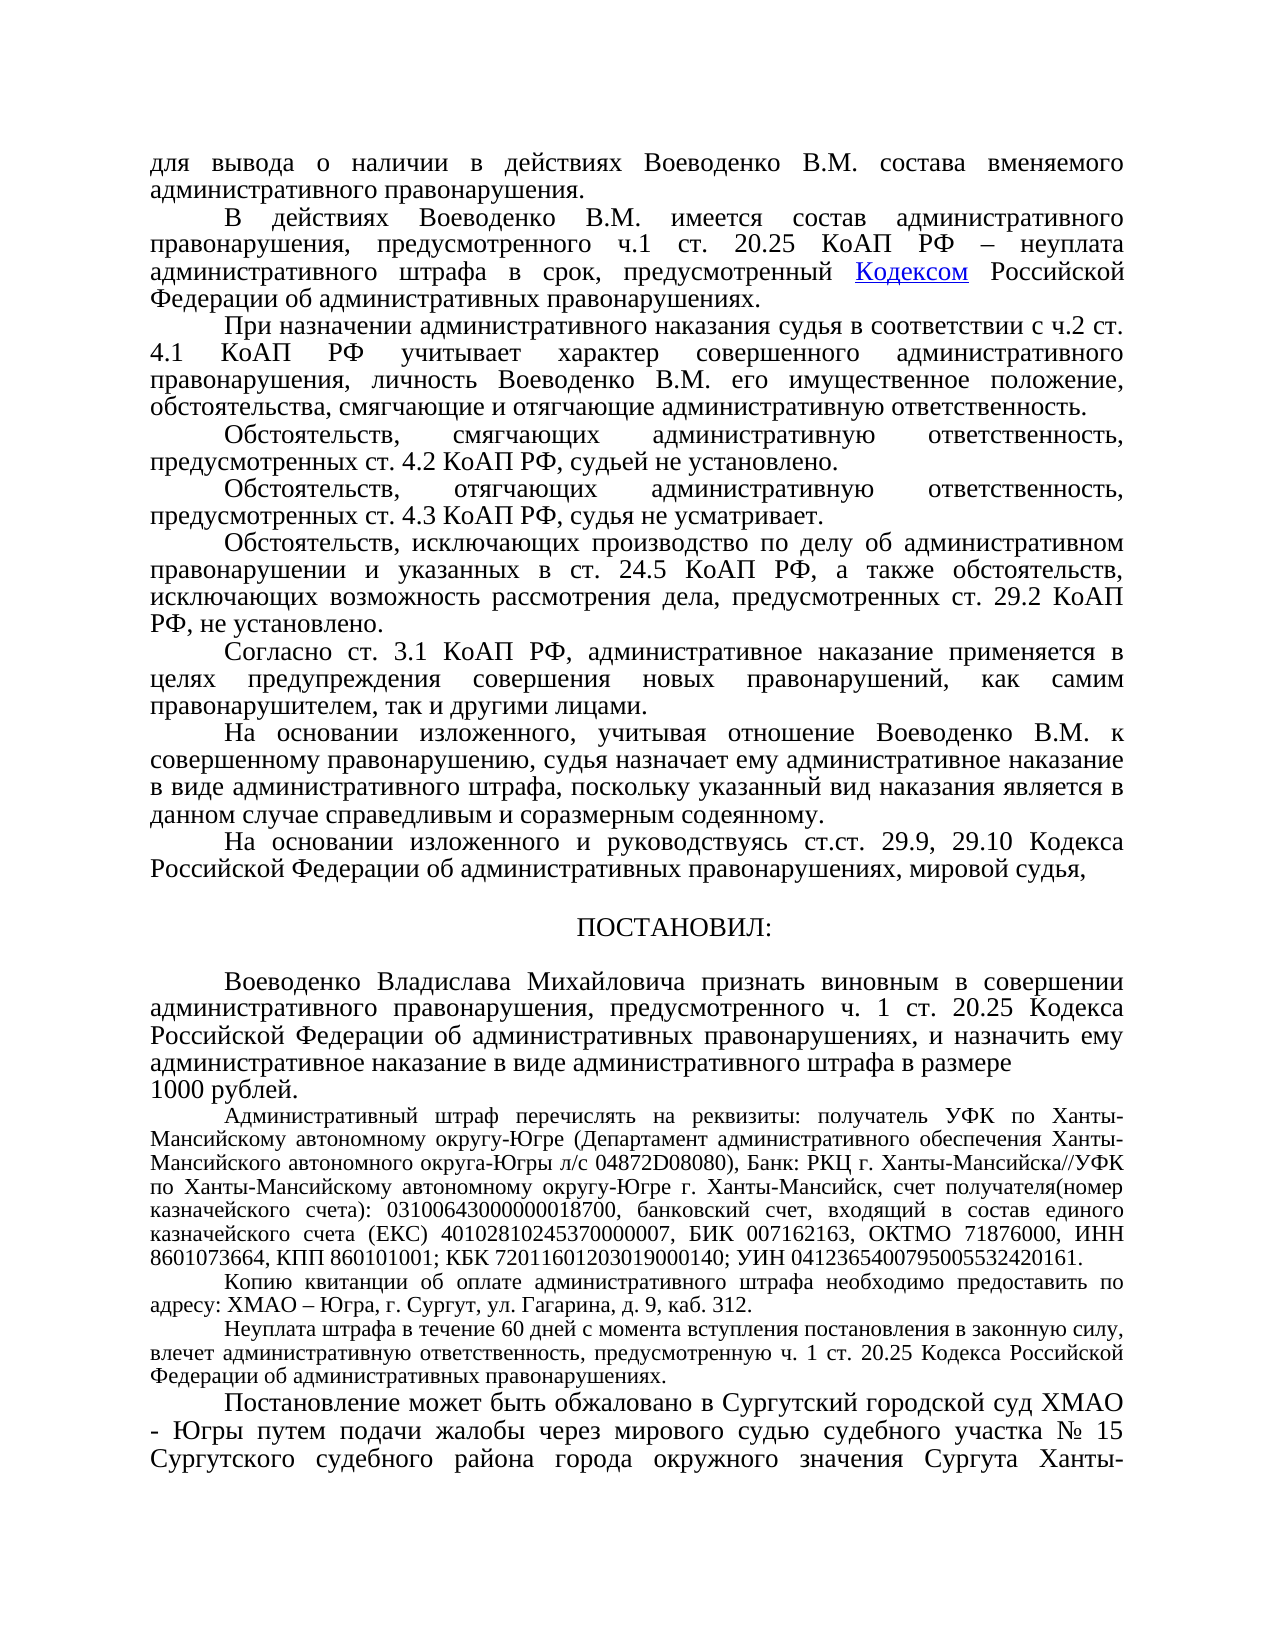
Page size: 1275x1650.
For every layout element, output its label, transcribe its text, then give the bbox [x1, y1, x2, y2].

text Воеводенко Владислава Михайловича признать виновным в совершении административного правонарушения, предусмотренного ч. 1 ст. 20.25 Кодекса Российской Федерации об административных правонарушениях, и назначить ему административное наказание в виде административного штрафа в размере 1000 рублей. [150, 968, 1125, 1104]
text Обстоятельств, исключающих производство по делу об административном правонарушении и указанных в ст. 24.5 КоАП РФ, а также обстоятельств, исключающих возможность рассмотрения дела, предусмотренных ст. 29.2 КоАП РФ, не установлено. [150, 530, 1125, 639]
text В действиях Воеводенко В.М. имеется состав административного правонарушения, предусмотренного ч.1 ст. 20.25 КоАП РФ – неуплата административного штрафа в срок, предусмотренный Кодексом Российской Федерации об административных правонарушениях. [150, 204, 1125, 313]
text Копию квитанции об оплате административного штрафа необходимо предоставить по адресу: ХМАО – Югра, г. Сургут, ул. Гагарина, д. 9, каб. 312. [150, 1270, 1125, 1318]
text Неуплата штрафа в течение 60 дней с момента вступления постановления в законную силу, влечет административную ответственность, предусмотренную ч. 1 ст. 20.25 Кодекса Российской Федерации об административных правонарушениях. [150, 1318, 1125, 1389]
text Административный штраф перечислять на реквизиты: получатель УФК по Ханты-Мансийскому автономному округу-Югре (Департамент административного обеспечения Ханты-Мансийского автономного округа-Югры л/с 04872D08080), Банк: РКЦ г. Ханты-Мансийска//УФК по Ханты-Мансийскому автономному округу-Югре г. Ханты-Мансийск, счет получателя(номер казначейского счета): 03100643000000018700, банковский счет, входящий в состав единого казначейского счета (ЕКС) 40102810245370000007, БИК 007162163, ОКТМО 71876000, ИНН 8601073664, КПП 860101001; КБК 72011601203019000140; УИН 0412365400795005532420161. [150, 1104, 1125, 1270]
text Согласно ст. 3.1 КоАП РФ, административное наказание применяется в целях предупреждения совершения новых правонарушений, как самим правонарушителем, так и другими лицами. [150, 639, 1125, 720]
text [150, 1389, 1125, 1473]
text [150, 150, 1125, 204]
text Обстоятельств, смягчающих административную ответственность, предусмотренных ст. 4.2 КоАП РФ, судьей не установлено. [150, 422, 1125, 476]
text На основании изложенного и руководствуясь ст.ст. 29.9, 29.10 Кодекса Российской Федерации об административных правонарушениях, мировой судья, [150, 829, 1125, 883]
text При назначении административного наказания судья в соответствии с ч.2 ст. 4.1 КоАП РФ учитывает характер совершенного административного правонарушения, личность Воеводенко В.М. его имущественное положение, обстоятельства, смягчающие и отягчающие административную ответственность. [150, 313, 1125, 422]
text Обстоятельств, отягчающих административную ответственность, предусмотренных ст. 4.3 КоАП РФ, судья не усматривает. [150, 476, 1125, 530]
text ПОСТАНОВИЛ: [150, 914, 1125, 941]
text На основании изложенного, учитывая отношение Воеводенко В.М. к совершенному правонарушению, судья назначает ему административное наказание в виде административного штрафа, поскольку указанный вид наказания является в данном случае справедливым и соразмерным содеянному. [150, 720, 1125, 829]
